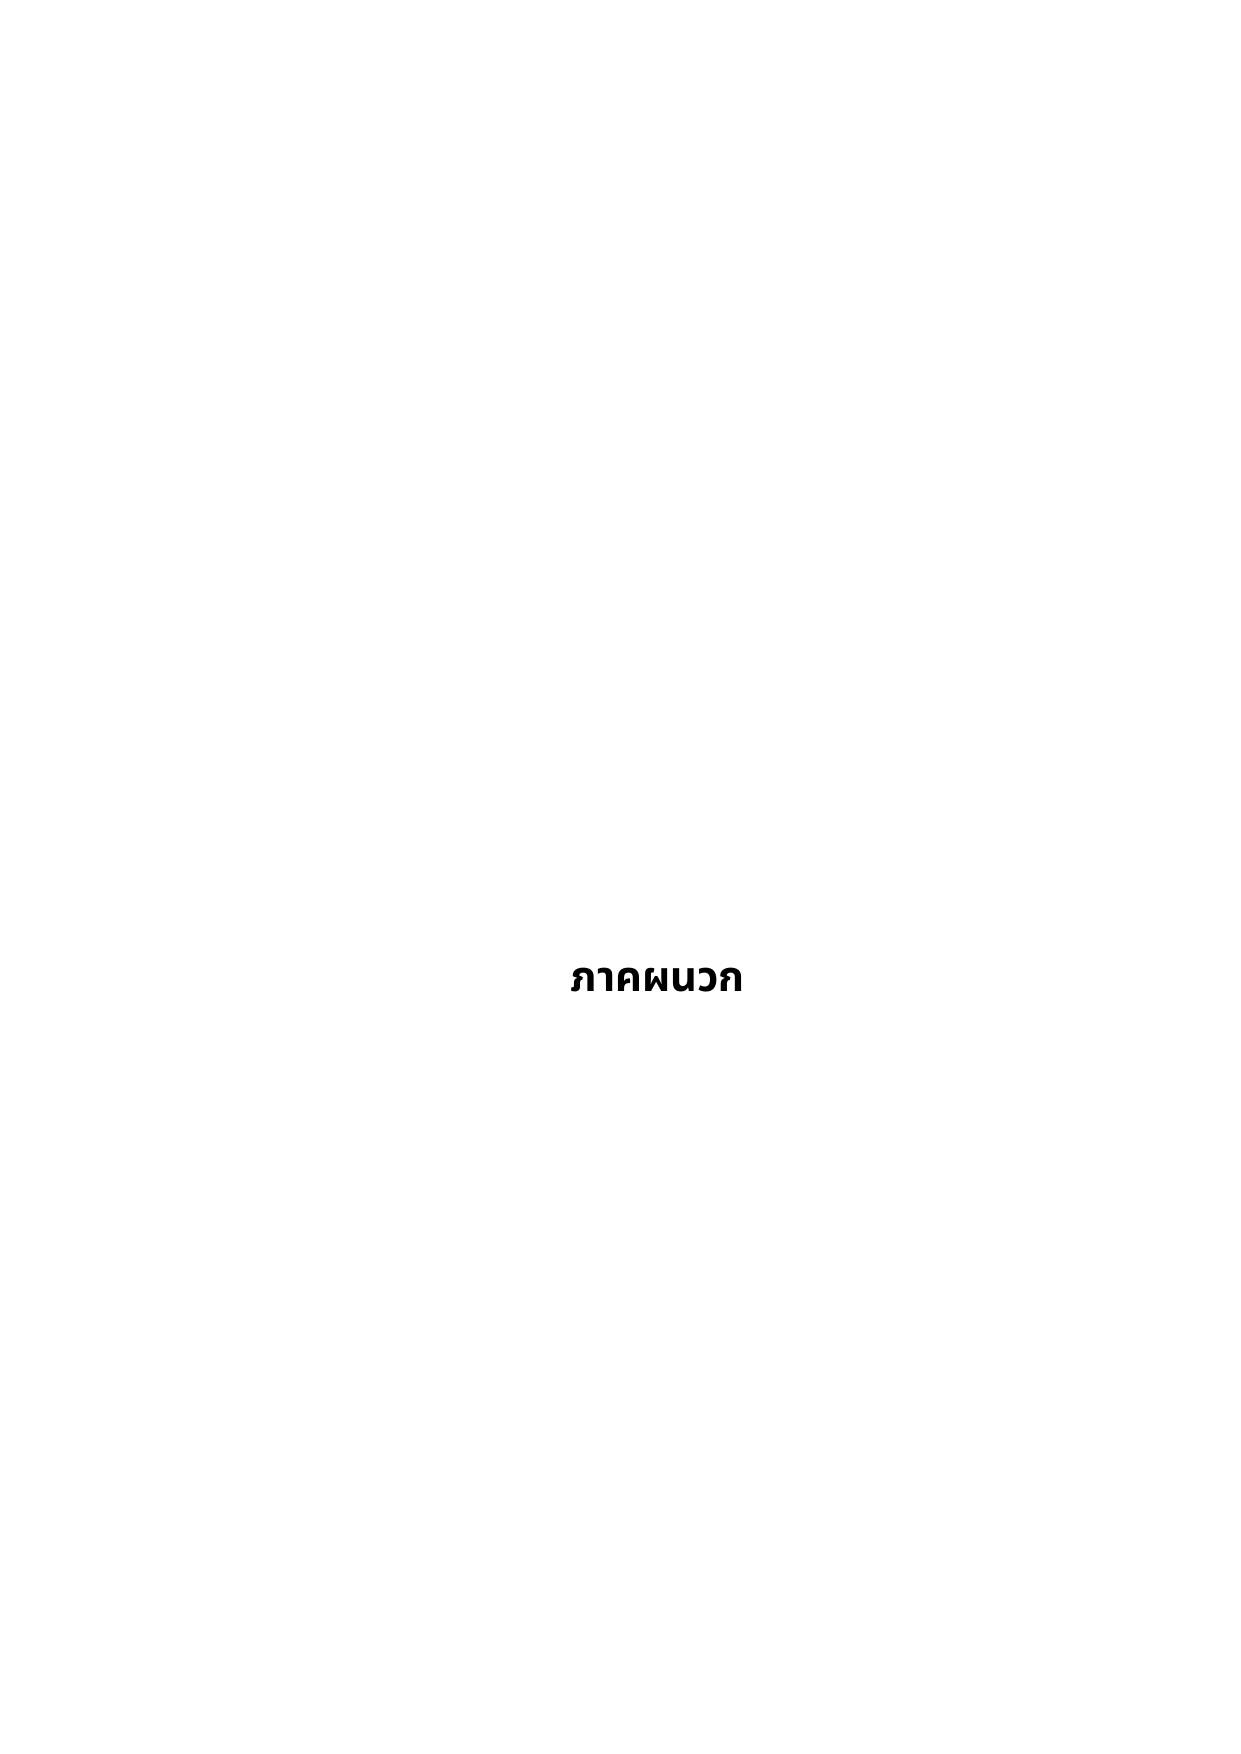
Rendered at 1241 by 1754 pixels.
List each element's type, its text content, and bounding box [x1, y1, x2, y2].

text ภาคผนวก [225, 947, 1090, 1010]
